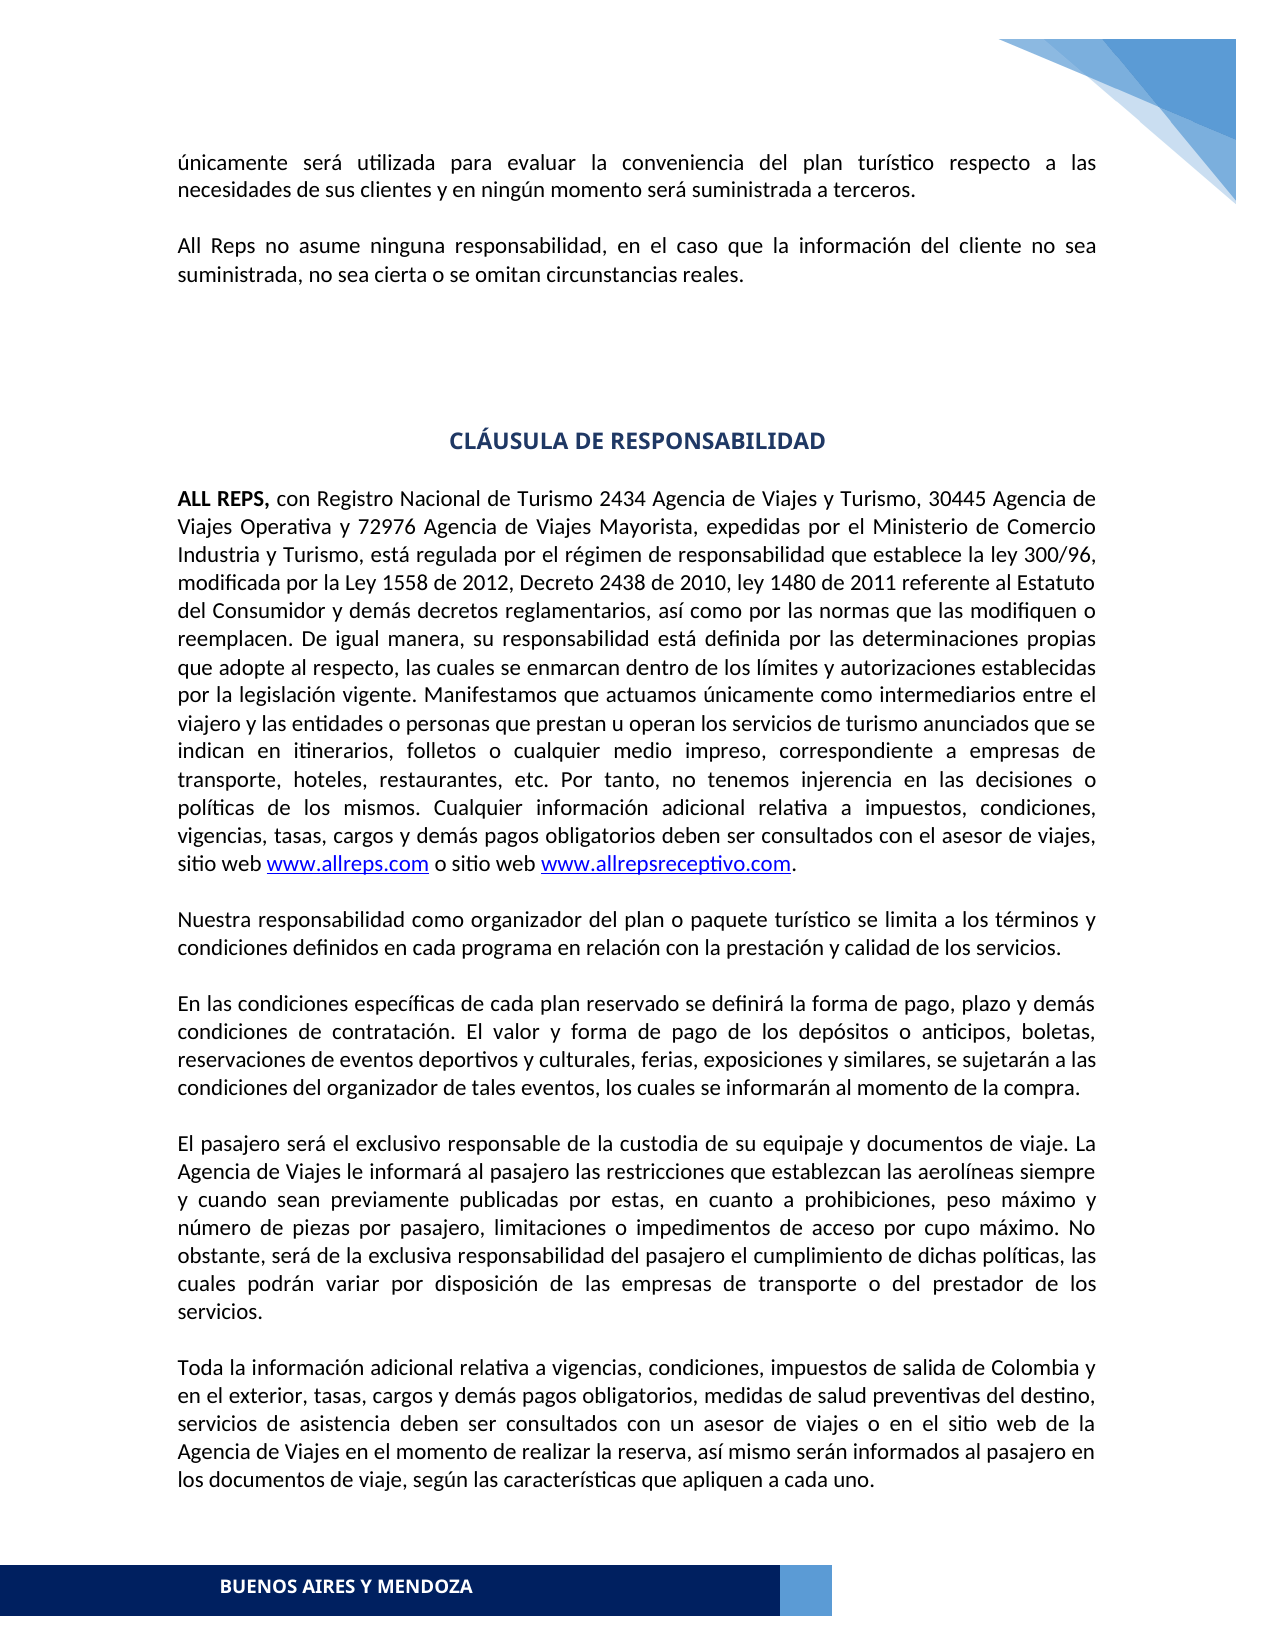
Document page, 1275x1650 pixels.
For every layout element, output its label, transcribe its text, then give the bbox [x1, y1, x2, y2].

text ALL REPS, con Registro Nacional de Turismo 2434 Agencia de Viajes y Turismo, 30445 Agencia de Viajes Operativa y 72976 Agencia de Viajes Mayorista, expedidas por el Ministerio de Comercio Industria y Turismo, está regulada por el régimen de responsabilidad que establece la ley 300/96, modificada por la Ley 1558 de 2012, Decreto 2438 de 2010, ley 1480 de 2011 referente al Estatuto del Consumidor y demás decretos reglamentarios, así como por las normas que las modifiquen o reemplacen. De igual manera, su responsabilidad está definida por las determinaciones propias que adopte al respecto, las cuales se enmarcan dentro de los límites y autorizaciones establecidas por la legislación vigente. Manifestamos que actuamos únicamente como intermediarios entre el viajero y las entidades o personas que prestan u operan los servicios de turismo anunciados que se indican en itinerarios, folletos o cualquier medio impreso, correspondiente a empresas de transporte, hoteles, restaurantes, etc. Por tanto, no tenemos injerencia en las decisiones o políticas de los mismos. Cualquier información adicional relativa a impuestos, condiciones, vigencias, tasas, cargos y demás pagos obligatorios deben ser consultados con el asesor de viajes, sitio web www.allreps.com o sitio web www.allrepsreceptivo.com. [177, 484, 1098, 877]
text All Reps no asume ninguna responsabilidad, en el caso que la información del cliente no sea suministrada, no sea cierta o se omitan circunstancias reales. [177, 232, 1098, 288]
text En las condiciones específicas de cada plan reservado se definirá la forma de pago, plazo y demás condiciones de contratación. El valor y forma de pago de los depósitos o anticipos, boletas, reservaciones de eventos deportivos y culturales, ferias, exposiciones y similares, se sujetarán a las condiciones del organizador de tales eventos, los cuales se informarán al momento de la compra. [177, 989, 1098, 1101]
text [177, 148, 1098, 204]
picture [997, 39, 1236, 205]
text CLÁUSULA DE RESPONSABILIDAD [177, 425, 1098, 456]
text Toda la información adicional relativa a vigencias, condiciones, impuestos de salida de Colombia y en el exterior, tasas, cargos y demás pagos obligatorios, medidas de salud preventivas del destino, servicios de asistencia deben ser consultados con un asesor de viajes o en el sitio web de la Agencia de Viajes en el momento de realizar la reserva, así mismo serán informados al pasajero en los documentos de viaje, según las características que apliquen a cada uno. [177, 1353, 1098, 1493]
text El pasajero será el exclusivo responsable de la custodia de su equipaje y documentos de viaje. La Agencia de Viajes le informará al pasajero las restricciones que establezcan las aerolíneas siempre y cuando sean previamente publicadas por estas, en cuanto a prohibiciones, peso máximo y número de piezas por pasajero, limitaciones o impedimentos de acceso por cupo máximo. No obstante, será de la exclusiva responsabilidad del pasajero el cumplimiento de dichas políticas, las cuales podrán variar por disposición de las empresas de transporte o del prestador de los servicios. [177, 1129, 1098, 1325]
text Nuestra responsabilidad como organizador del plan o paquete turístico se limita a los términos y condiciones definidos en cada programa en relación con la prestación y calidad de los servicios. [177, 905, 1098, 961]
